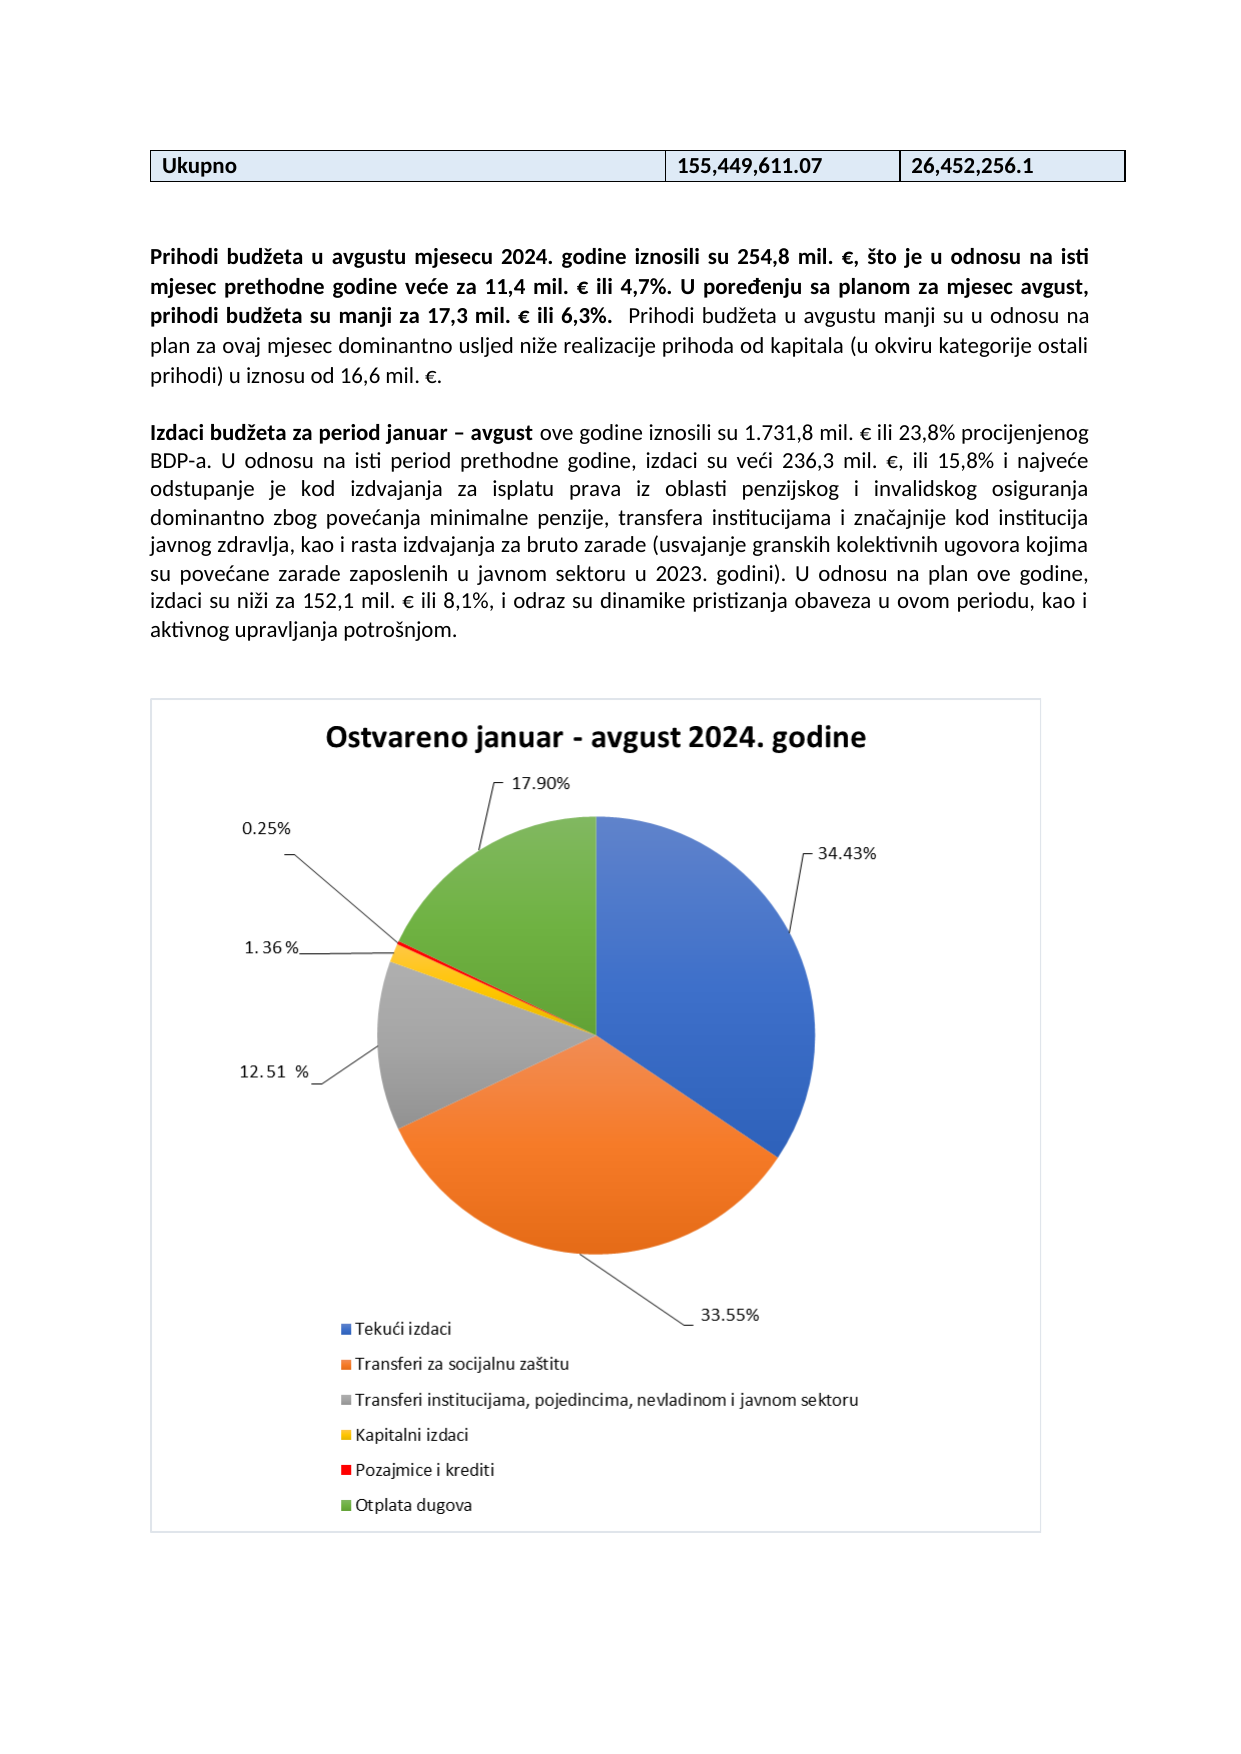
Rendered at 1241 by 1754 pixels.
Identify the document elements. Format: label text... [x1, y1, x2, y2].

table_cell Ukupno [151, 151, 665, 181]
table_cell 155,449,611.07 [666, 151, 899, 181]
picture [150, 698, 1042, 1533]
text Izdaci budžeta za period januar – avgust ove godine iznosili su 1.731,8 mil. € ili 23,8% procijenjenog BDP-a. U odnosu na isti period prethodne godine, izdaci su veći 236,3 mil. €, ili 15,8% i najveće odstupanje je kod izdvajanja za isplatu prava iz oblasti penzijskog i invalidskog osiguranja dominantno zbog povećanja minimalne penzije, transfera institucijama i značajnije kod institucija javnog zdravlja, kao i rasta izdvajanja za bruto zarade (usvajanje granskih kolektivnih ugovora kojima su povećane zarade zaposlenih u javnom sektoru u 2023. godini). U odnosu na plan ove godine, izdaci su niži za 152,1 mil. € ili 8,1%, i odraz su dinamike pristizanja obaveza u ovom periodu, kao i aktivnog upravljanja potrošnjom. [150, 418, 1090, 643]
text Prihodi budžeta u avgustu mjesecu 2024. godine iznosili su 254,8 mil. €, što je u odnosu na isti mjesec prethodne godine veće za 11,4 mil. € ili 4,7%. U poređenju sa planom za mjesec avgust, prihodi budžeta su manji za 17,3 mil. € ili 6,3%. Prihodi budžeta u avgustu manji su u odnosu na plan za ovaj mjesec dominantno usljed niže realizacije prihoda od kapitala (u okviru kategorije ostali prihodi) u iznosu od 16,6 mil. €. [150, 242, 1090, 389]
table_cell 26,452,256.1 [901, 151, 1124, 181]
